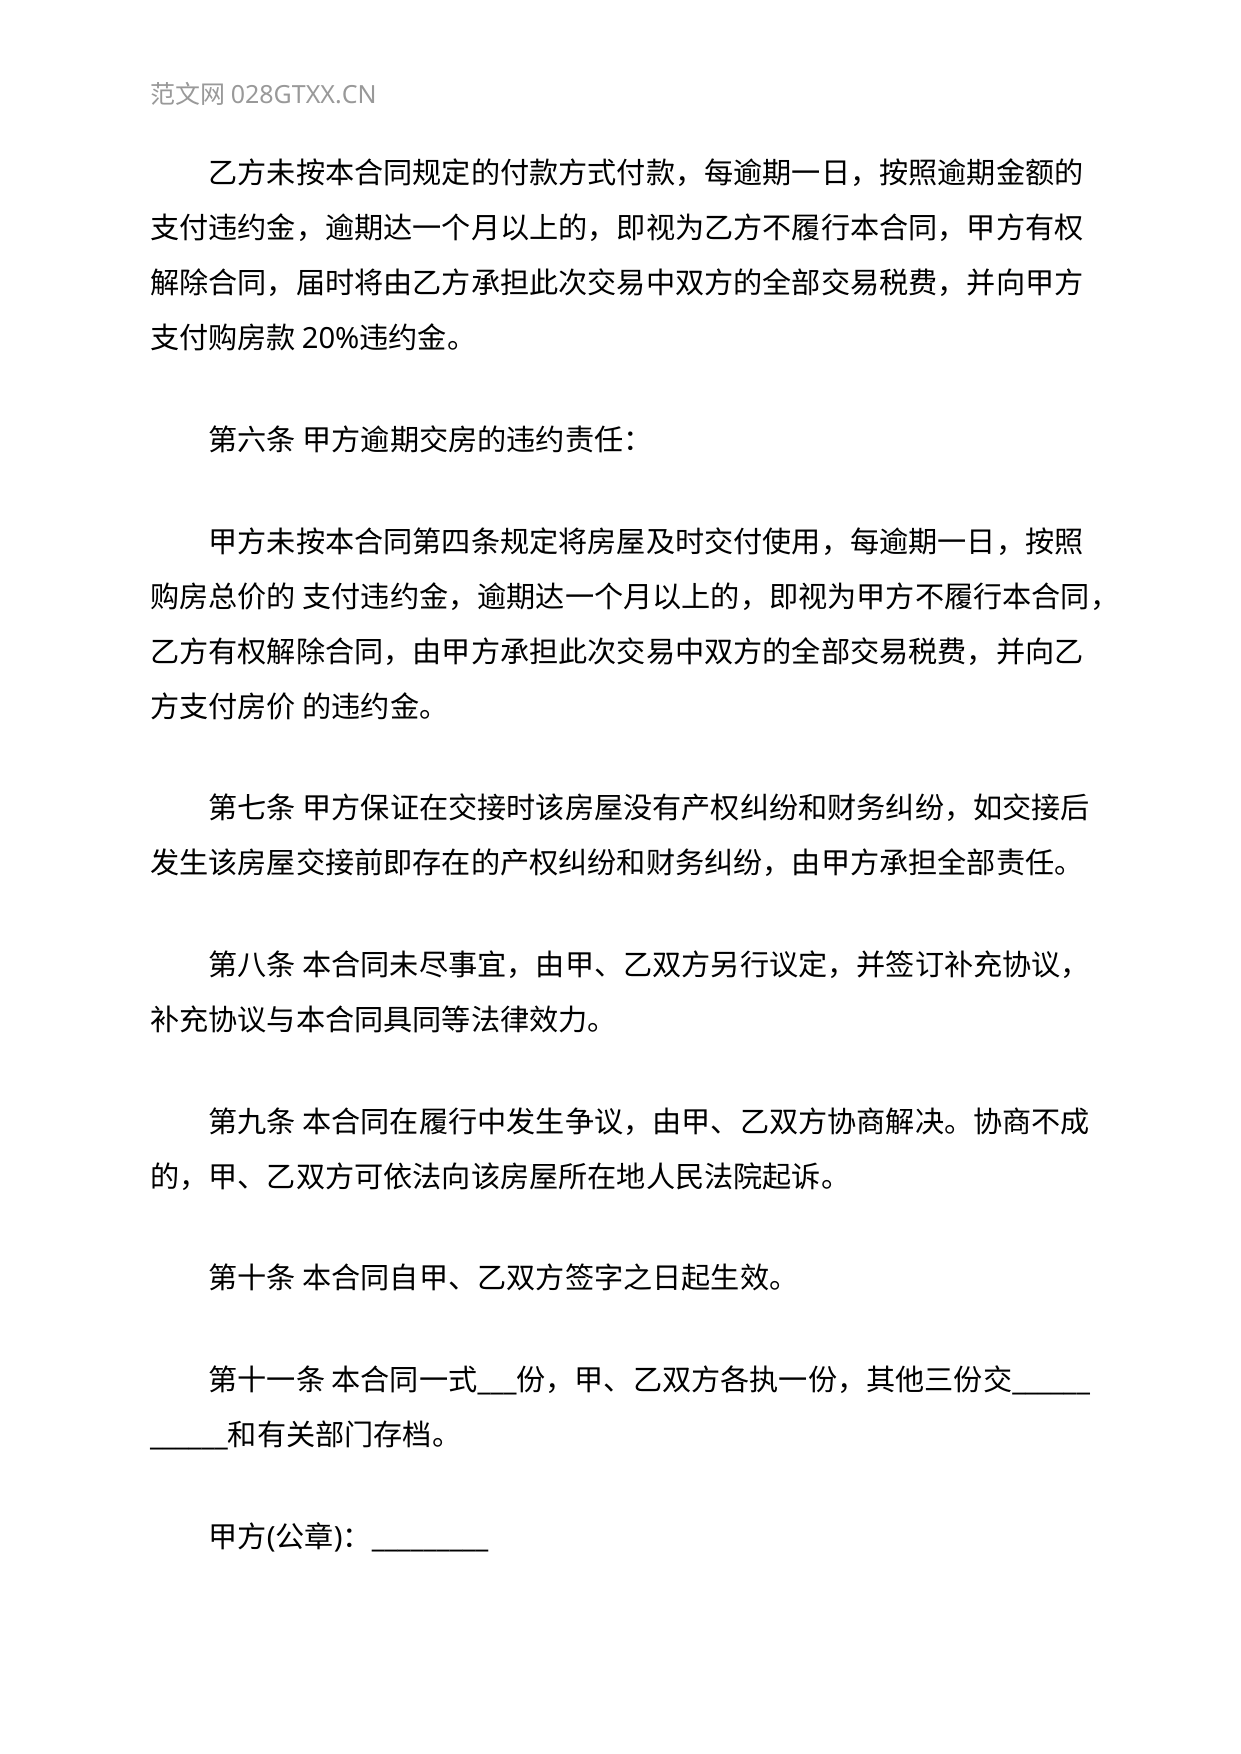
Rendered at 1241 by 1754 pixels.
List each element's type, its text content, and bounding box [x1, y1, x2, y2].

text 乙方未按本合同规定的付款方式付款，每逾期一日，按照逾期金额的 支付违约金，逾期达一个月以上的，即视为乙方不履行本合同，甲方有权解除合同，届时将由乙方承担此次交易中双方的全部交易税费，并向甲方支付购房款20%违约金。 [150, 150, 1090, 357]
text 第八条 本合同未尽事宜，由甲、乙双方另行议定，并签订补充协议，补充协议与本合同具同等法律效力。 [150, 942, 1090, 1039]
text 第十条 本合同自甲、乙双方签字之日起生效。 [150, 1255, 1090, 1297]
text 第七条 甲方保证在交接时该房屋没有产权纠纷和财务纠纷，如交接后发生该房屋交接前即存在的产权纠纷和财务纠纷，由甲方承担全部责任。 [150, 785, 1090, 882]
text 甲方(公章)：_________ [150, 1514, 1090, 1556]
text 甲方未按本合同第四条规定将房屋及时交付使用，每逾期一日，按照购房总价的 支付违约金，逾期达一个月以上的，即视为甲方不履行本合同，乙方有权解除合同，由甲方承担此次交易中双方的全部交易税费，并向乙方支付房价 的违约金。 [150, 518, 1090, 725]
text 第六条 甲方逾期交房的违约责任： [150, 417, 1090, 459]
text 第十一条 本合同一式___份，甲、乙双方各执一份，其他三份交____________和有关部门存档。 [150, 1357, 1090, 1454]
text 第九条 本合同在履行中发生争议，由甲、乙双方协商解决。协商不成的，甲、乙双方可依法向该房屋所在地人民法院起诉。 [150, 1098, 1090, 1195]
